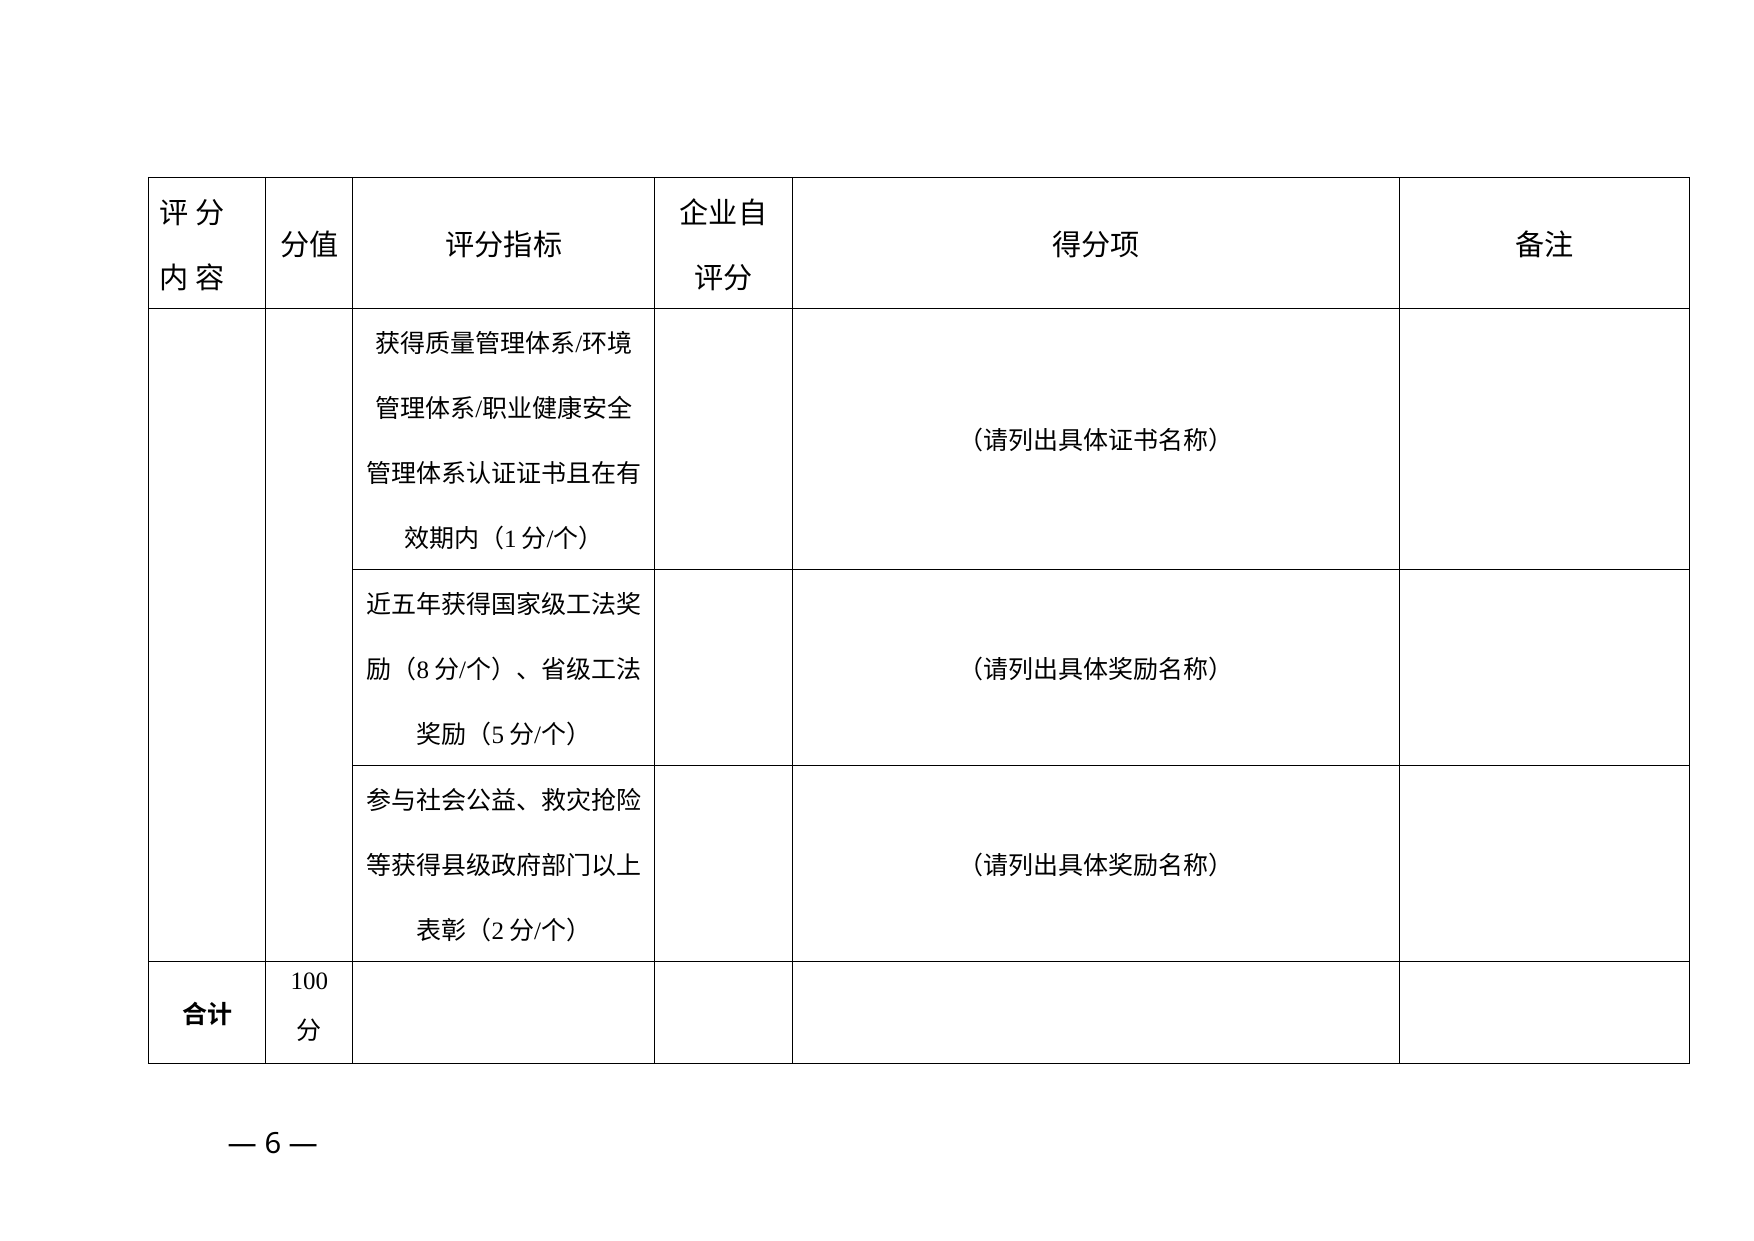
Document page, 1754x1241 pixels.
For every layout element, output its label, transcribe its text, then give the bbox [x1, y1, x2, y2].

table_cell [655, 962, 792, 1063]
table_cell （请列出具体证书名称） [793, 309, 1399, 569]
table_cell （请列出具体奖励名称） [793, 766, 1399, 961]
table_cell [1400, 309, 1689, 569]
table_header 企业自评分 [655, 178, 792, 308]
table_header 备注 [1400, 178, 1689, 308]
table_cell [655, 766, 792, 961]
table_header 得分项 [793, 178, 1399, 308]
table_header 评 分 内 容 [149, 178, 265, 308]
table_cell 100分 [266, 962, 352, 1063]
table_header 评分指标 [353, 178, 654, 308]
table_cell 获得质量管理体系/环境管理体系/职业健康安全管理体系认证证书且在有效期内（1分/个） [353, 309, 654, 569]
table_cell [1400, 766, 1689, 961]
table_cell 参与社会公益、救灾抢险等获得县级政府部门以上表彰（2分/个） [353, 766, 654, 961]
table_cell [655, 309, 792, 569]
table_cell [1400, 570, 1689, 765]
table_cell 合计 [149, 962, 265, 1063]
table_header 分值 [266, 178, 352, 308]
table_cell （请列出具体奖励名称） [793, 570, 1399, 765]
table_cell [655, 570, 792, 765]
table_cell [793, 962, 1399, 1063]
table_cell [1400, 962, 1689, 1063]
table_cell [353, 962, 654, 1063]
table_cell 近五年获得国家级工法奖励（8分/个）、省级工法奖励（5分/个） [353, 570, 654, 765]
